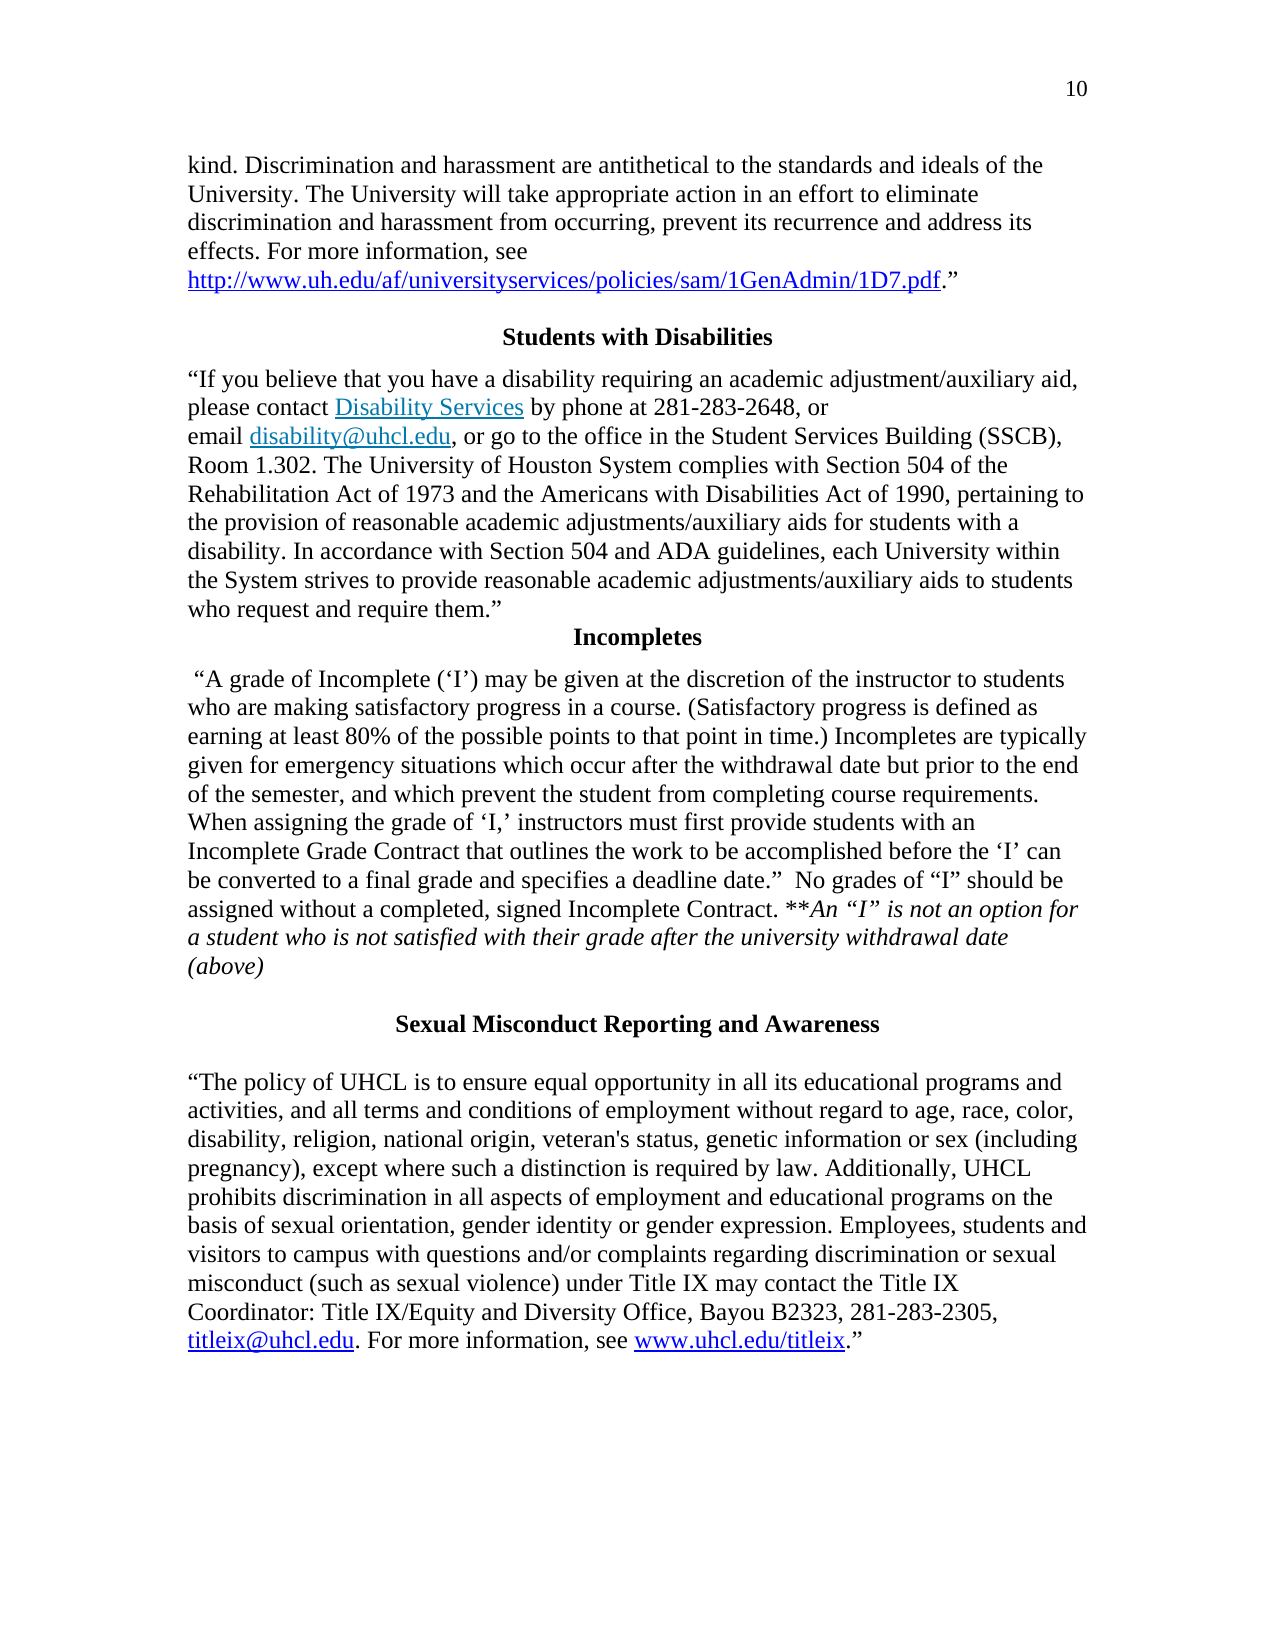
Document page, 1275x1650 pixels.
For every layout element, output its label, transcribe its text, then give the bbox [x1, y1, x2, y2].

text “A grade of Incomplete (‘I’) may be given at the discretion of the instructor to students who are making satisfactory progress in a course. (Satisfactory progress is defined as earning at least 80% of the possible points to that point in time.) Incompletes are typically given for emergency situations which occur after the withdrawal date but prior to the end of the semester, and which prevent the student from completing course requirements. When assigning the grade of ‘I,’ instructors must first provide students with an Incomplete Grade Contract that outlines the work to be accomplished before the ‘I’ can be converted to a final grade and specifies a deadline date.” No grades of “I” should be assigned without a completed, signed Incomplete Contract. **An “I” is not an option for a student who is not satisfied with their grade after the university withdrawal date (above) [187, 664, 1087, 980]
text “The policy of UHCL is to ensure equal opportunity in all its educational programs and activities, and all terms and conditions of employment without regard to age, race, color, disability, religion, national origin, veteran's status, genetic information or sex (including pregnancy), except where such a distinction is required by law. Additionally, UHCL prohibits discrimination in all aspects of employment and educational programs on the basis of sexual orientation, gender identity or gender expression. Employees, students and visitors to campus with questions and/or complaints regarding discrimination or sexual misconduct (such as sexual violence) under Title IX may contact the Title IX Coordinator: Title IX/Equity and Diversity Office, Bayou B2323, 281-283-2305, titleix@uhcl.edu. For more information, see www.uhcl.edu/titleix.” [187, 1067, 1087, 1354]
text “If you believe that you have a disability requiring an academic adjustment/auxiliary aid, please contact Disability Services by phone at 281-283-2648, or email disability@uhcl.edu, or go to the office in the Student Services Building (SSCB), Room 1.302. The University of Houston System complies with Section 504 of the Rehabilitation Act of 1973 and the Americans with Disabilities Act of 1990, pertaining to the provision of reasonable academic adjustments/auxiliary aids for students with a disability. In accordance with Section 504 and ADA guidelines, each University within the System strives to provide reasonable academic adjustments/auxiliary aids to students who request and require them.” [187, 364, 1087, 622]
text Students with Disabilities [187, 322, 1087, 351]
text Sexual Misconduct Reporting and Awareness [187, 1009, 1087, 1037]
text Incompletes [187, 622, 1087, 651]
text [187, 150, 1087, 294]
